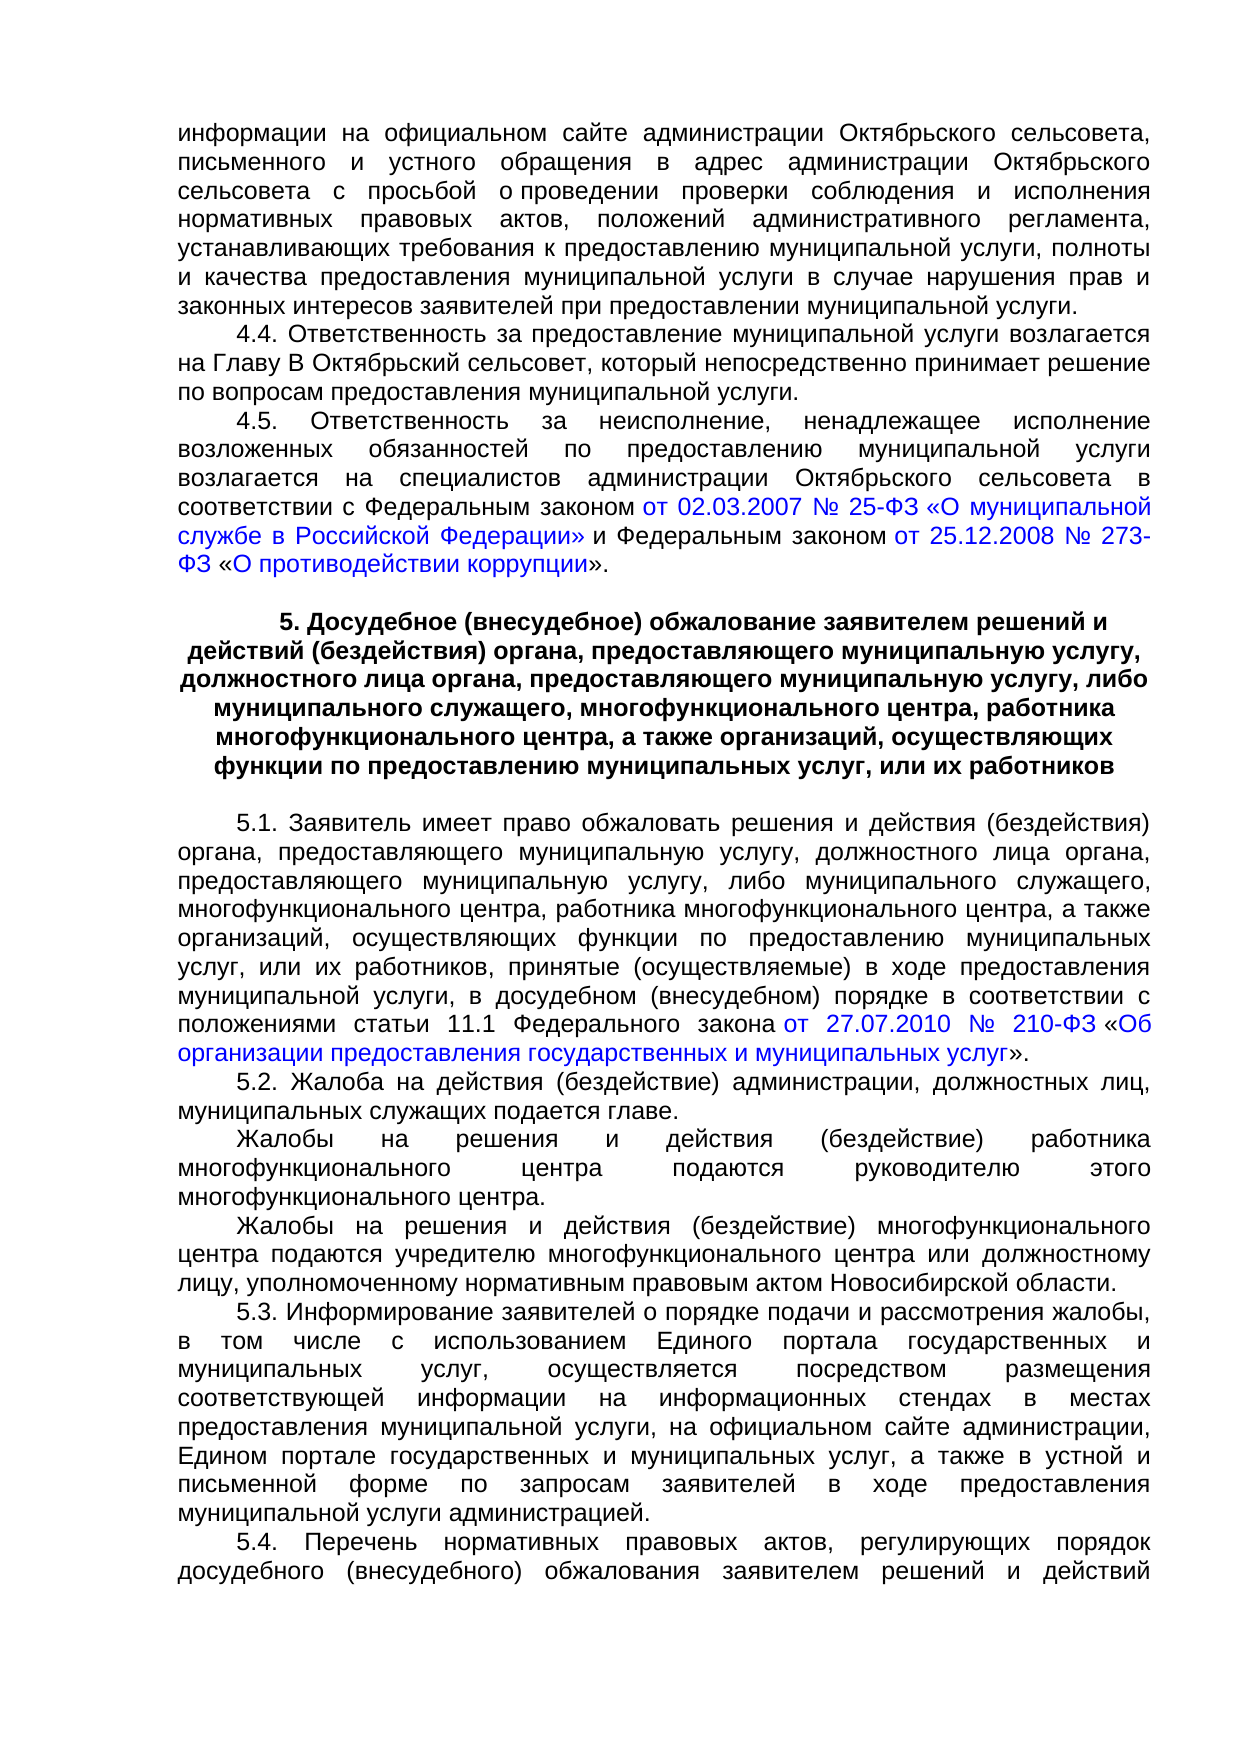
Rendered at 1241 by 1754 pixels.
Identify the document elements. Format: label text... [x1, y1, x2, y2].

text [177, 1527, 1152, 1584]
text 4.5. Ответственность за неисполнение, ненадлежащее исполнение возложенных обязанностей по предоставлению муниципальной услуги возлагается на специалистов администрации Октябрьского сельсовета в соответствии с Федеральным законом от 02.03.2007 № 25-ФЗ «О муниципальной службе в Российской Федерации» и Федеральным законом от 25.12.2008 № 273-ФЗ «О противодействии коррупции». [177, 406, 1152, 578]
text Жалобы на решения и действия (бездействие) многофункционального центра подаются учредителю многофункционального центра или должностному лицу, уполномоченному нормативным правовым актом Новосибирской области. [177, 1211, 1152, 1297]
text 5.3. Информирование заявителей о порядке подачи и рассмотрения жалобы, в том числе с использованием Единого портала государственных и муниципальных услуг, осуществляется посредством размещения соответствующей информации на информационных стендах в местах предоставления муниципальной услуги, на официальном сайте администрации, Едином портале государственных и муниципальных услуг, а также в устной и письменной форме по запросам заявителей в ходе предоставления муниципальной услуги администрацией. [177, 1297, 1152, 1527]
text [177, 118, 1152, 319]
text Жалобы на решения и действия (бездействие) работника многофункционального центра подаются руководителю этого многофункционального центра. [177, 1124, 1152, 1211]
text 4.4. Ответственность за предоставление муниципальной услуги возлагается на Главу В Октябрьский сельсовет, который непосредственно принимает решение по вопросам предоставления муниципальной услуги. [177, 319, 1152, 406]
text 5. Досудебное (внесудебное) обжалование заявителем решений и действий (бездействия) органа, предоставляющего муниципальную услугу, должностного лица органа, предоставляющего муниципальную услугу, либо муниципального служащего, многофункционального центра, работника многофункционального центра, а также организаций, осуществляющих функции по предоставлению муниципальных услуг, или их работников [177, 607, 1152, 779]
text 5.1. Заявитель имеет право обжаловать решения и действия (бездействия) органа, предоставляющего муниципальную услугу, должностного лица органа, предоставляющего муниципальную услугу, либо муниципального служащего, многофункционального центра, работника многофункционального центра, а также организаций, осуществляющих функции по предоставлению муниципальных услуг, или их работников, принятые (осуществляемые) в ходе предоставления муниципальной услуги, в досудебном (внесудебном) порядке в соответствии с положениями статьи 11.1 Федерального закона от 27.07.2010 № 210-ФЗ «Об организации предоставления государственных и муниципальных услуг». [177, 808, 1152, 1067]
text 5.2. Жалоба на действия (бездействие) администрации, должностных лиц, муниципальных служащих подается главе. [177, 1067, 1152, 1124]
